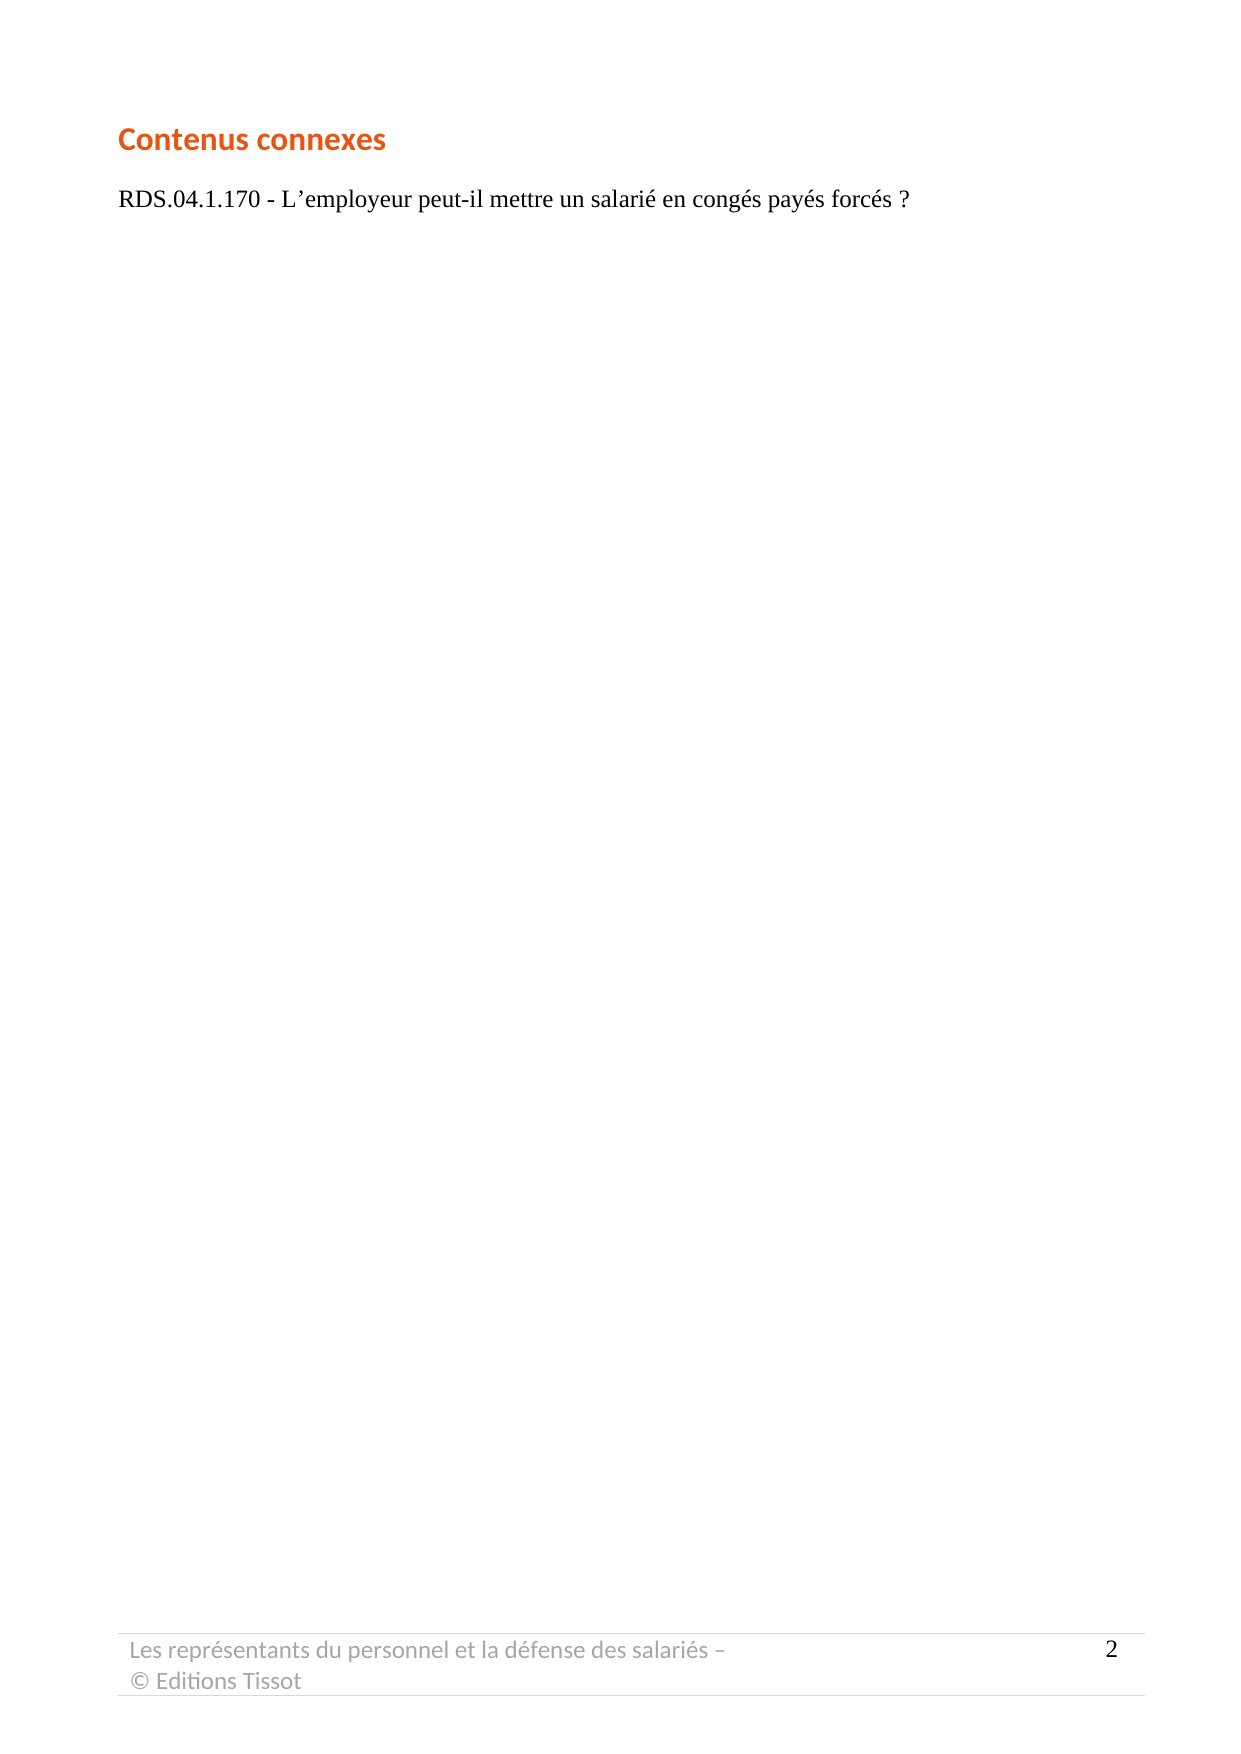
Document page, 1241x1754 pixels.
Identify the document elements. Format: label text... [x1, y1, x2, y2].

text Contenus connexes [118, 118, 1122, 159]
text RDS.04.1.170 - L’employeur peut-il mettre un salarié en congés payés forcés ? [118, 184, 1122, 213]
